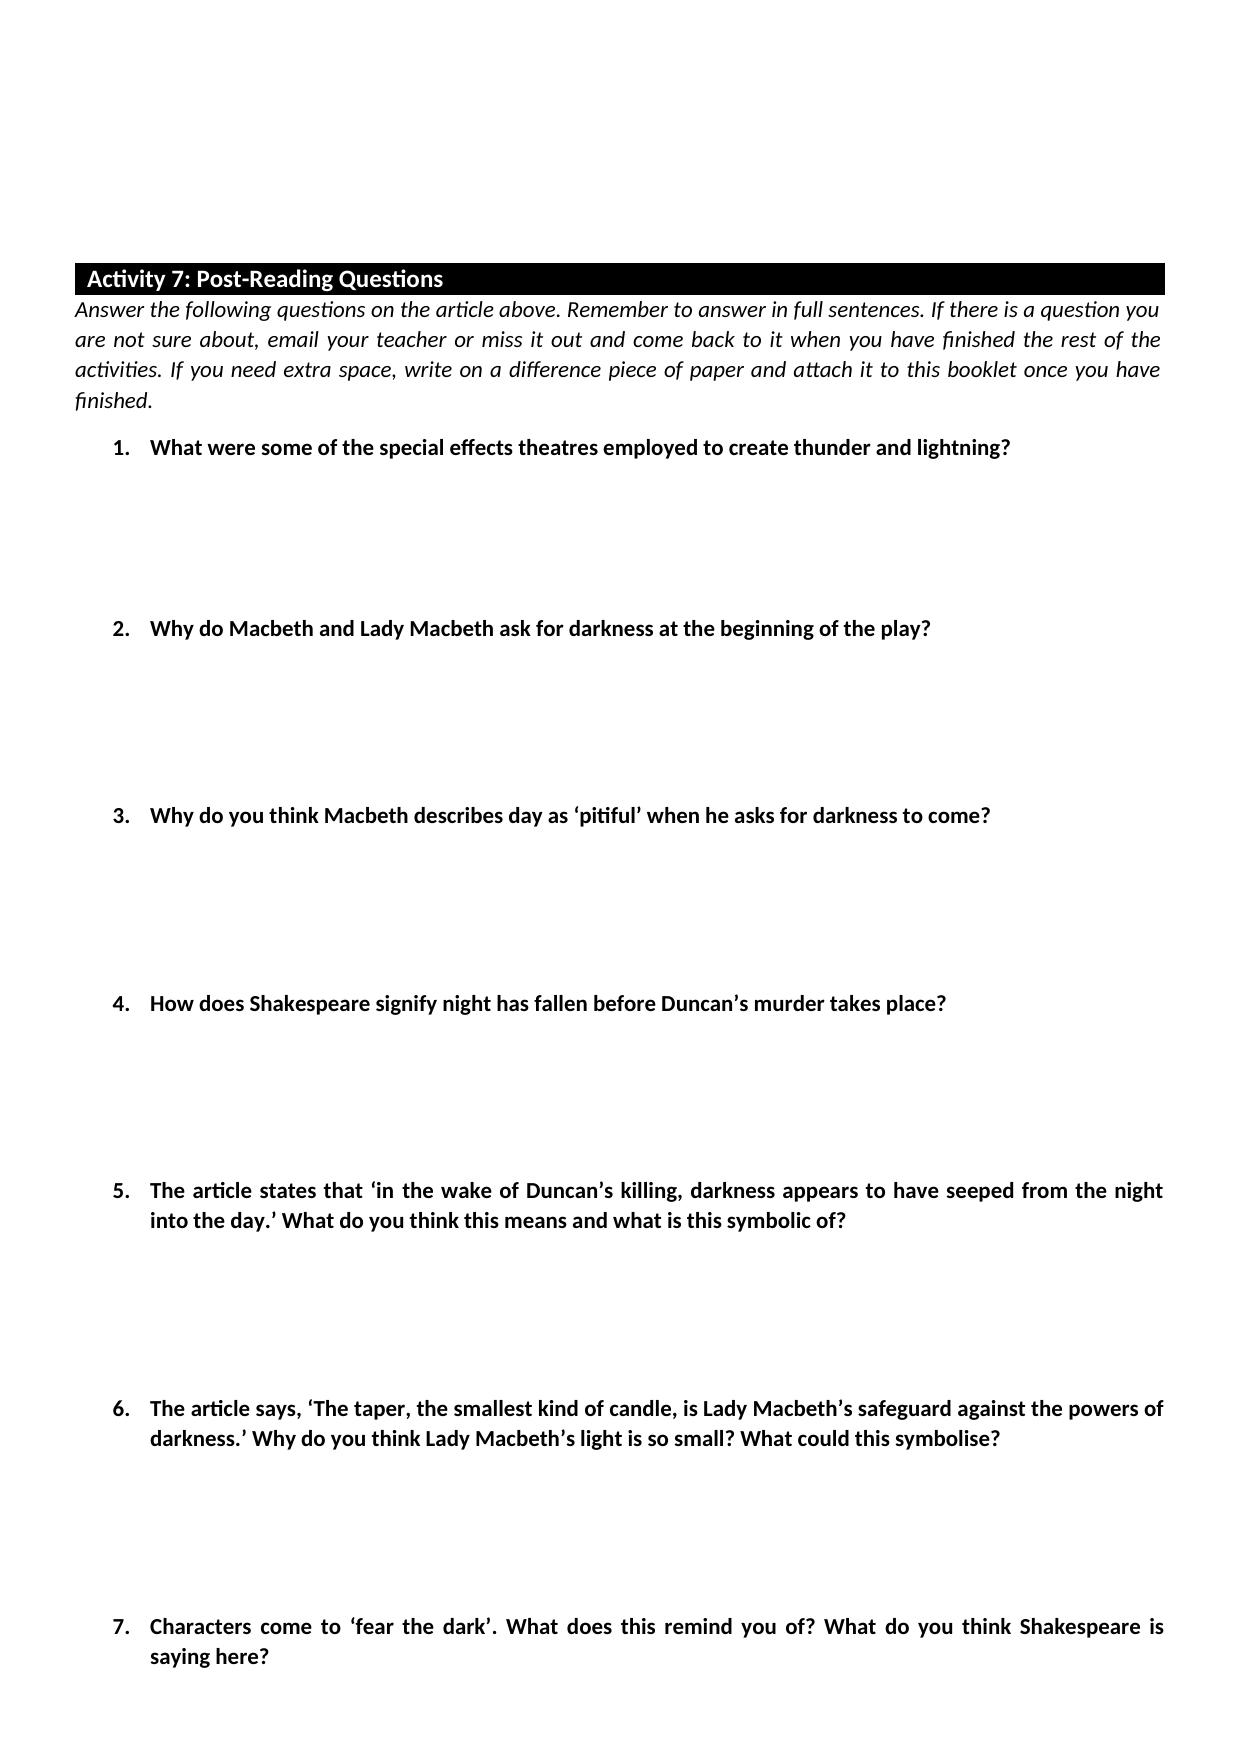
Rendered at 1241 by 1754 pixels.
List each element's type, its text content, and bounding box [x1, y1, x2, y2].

list How does Shakespeare signify night has fallen before Duncan’s murder takes place? [112, 989, 1165, 1017]
list Why do you think Macbeth describes day as ‘pitiful’ when he asks for darkness to come? [112, 801, 1165, 829]
text Answer the following questions on the article above. Remember to answer in full sentences. If there is a question you are not sure about, email your teacher or miss it out and come back to it when you have finished the rest of the activities. If you need extra space, write on a difference piece of paper and attach it to this booklet once you have finished. [75, 295, 1165, 414]
list Why do Macbeth and Lady Macbeth ask for darkness at the beginning of the play? [112, 614, 1165, 642]
list The article says, ‘The taper, the smallest kind of candle, is Lady Macbeth’s safeguard against the powers of darkness.’ Why do you think Lady Macbeth’s light is so small? What could this symbolise? [112, 1394, 1165, 1452]
table_header Activity 7: Post-Reading Questions [76, 264, 1164, 294]
list Characters come to ‘fear the dark’. What does this remind you of? What do you think Shakespeare is saying here? [112, 1612, 1165, 1670]
list What were some of the special effects theatres employed to create thunder and lightning? [112, 433, 1165, 461]
list The article states that ‘in the wake of Duncan’s killing, darkness appears to have seeped from the night into the day.’ What do you think this means and what is this symbolic of? [112, 1176, 1165, 1234]
